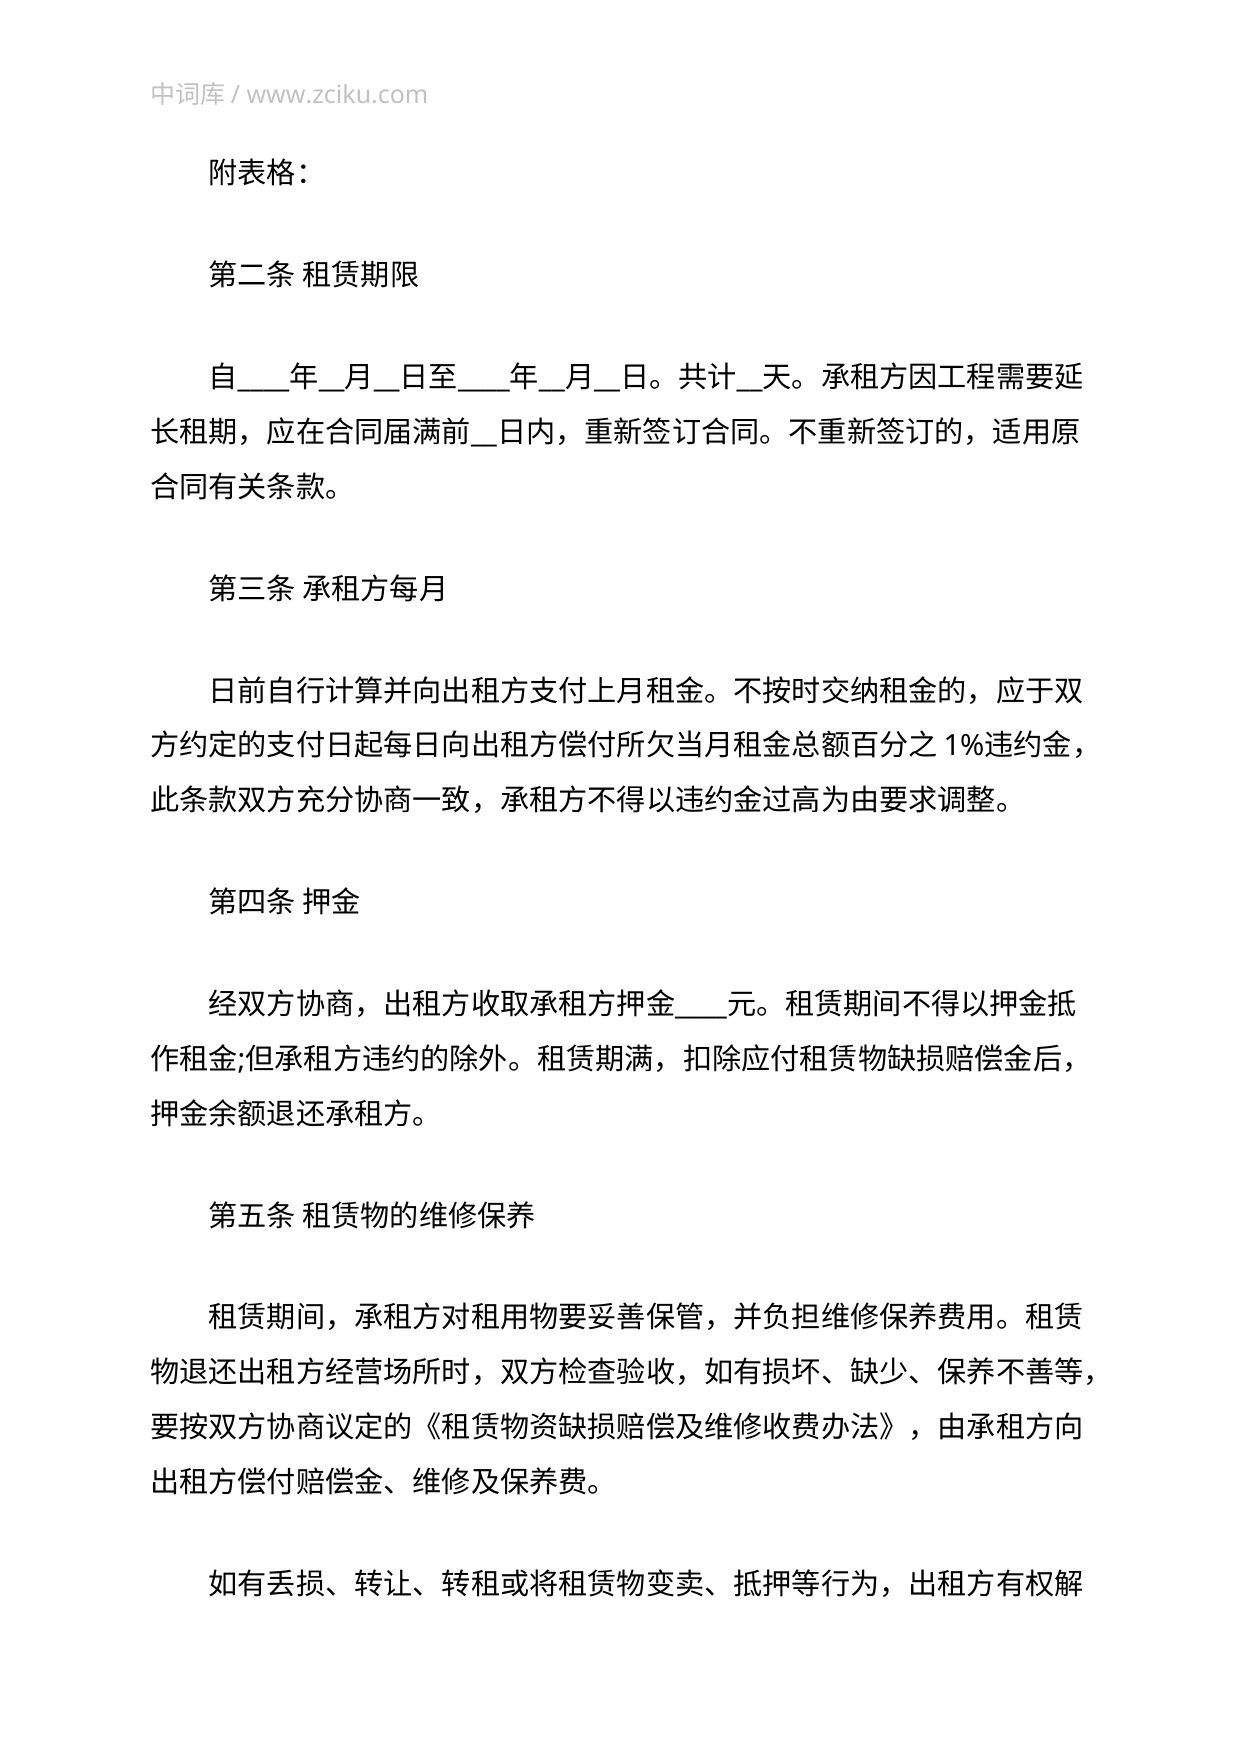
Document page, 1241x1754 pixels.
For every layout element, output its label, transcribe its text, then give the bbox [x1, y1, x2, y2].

text 附表格： [150, 150, 1090, 192]
text 经双方协商，出租方收取承租方押金____元。租赁期间不得以押金抵作租金;但承租方违约的除外。租赁期满，扣除应付租赁物缺损赔偿金后，押金余额退还承租方。 [150, 981, 1090, 1133]
text 日前自行计算并向出租方支付上月租金。不按时交纳租金的，应于双方约定的支付日起每日向出租方偿付所欠当月租金总额百分之1%违约金，此条款双方充分协商一致，承租方不得以违约金过高为由要求调整。 [150, 667, 1090, 819]
text 第三条 承租方每月 [150, 565, 1090, 608]
text 自____年__月__日至____年__月__日。共计__天。承租方因工程需要延长租期，应在合同届满前__日内，重新签订合同。不重新签订的，适用原合同有关条款。 [150, 353, 1090, 506]
text 第五条 租赁物的维修保养 [150, 1192, 1090, 1234]
text 第二条 租赁期限 [150, 252, 1090, 294]
text 第四条 押金 [150, 879, 1090, 921]
text 租赁期间，承租方对租用物要妥善保管，并负担维修保养费用。租赁物退还出租方经营场所时，双方检查验收，如有损坏、缺少、保养不善等，要按双方协商议定的《租赁物资缺损赔偿及维修收费办法》，由承租方向出租方偿付赔偿金、维修及保养费。 [150, 1294, 1090, 1501]
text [150, 1561, 1090, 1603]
